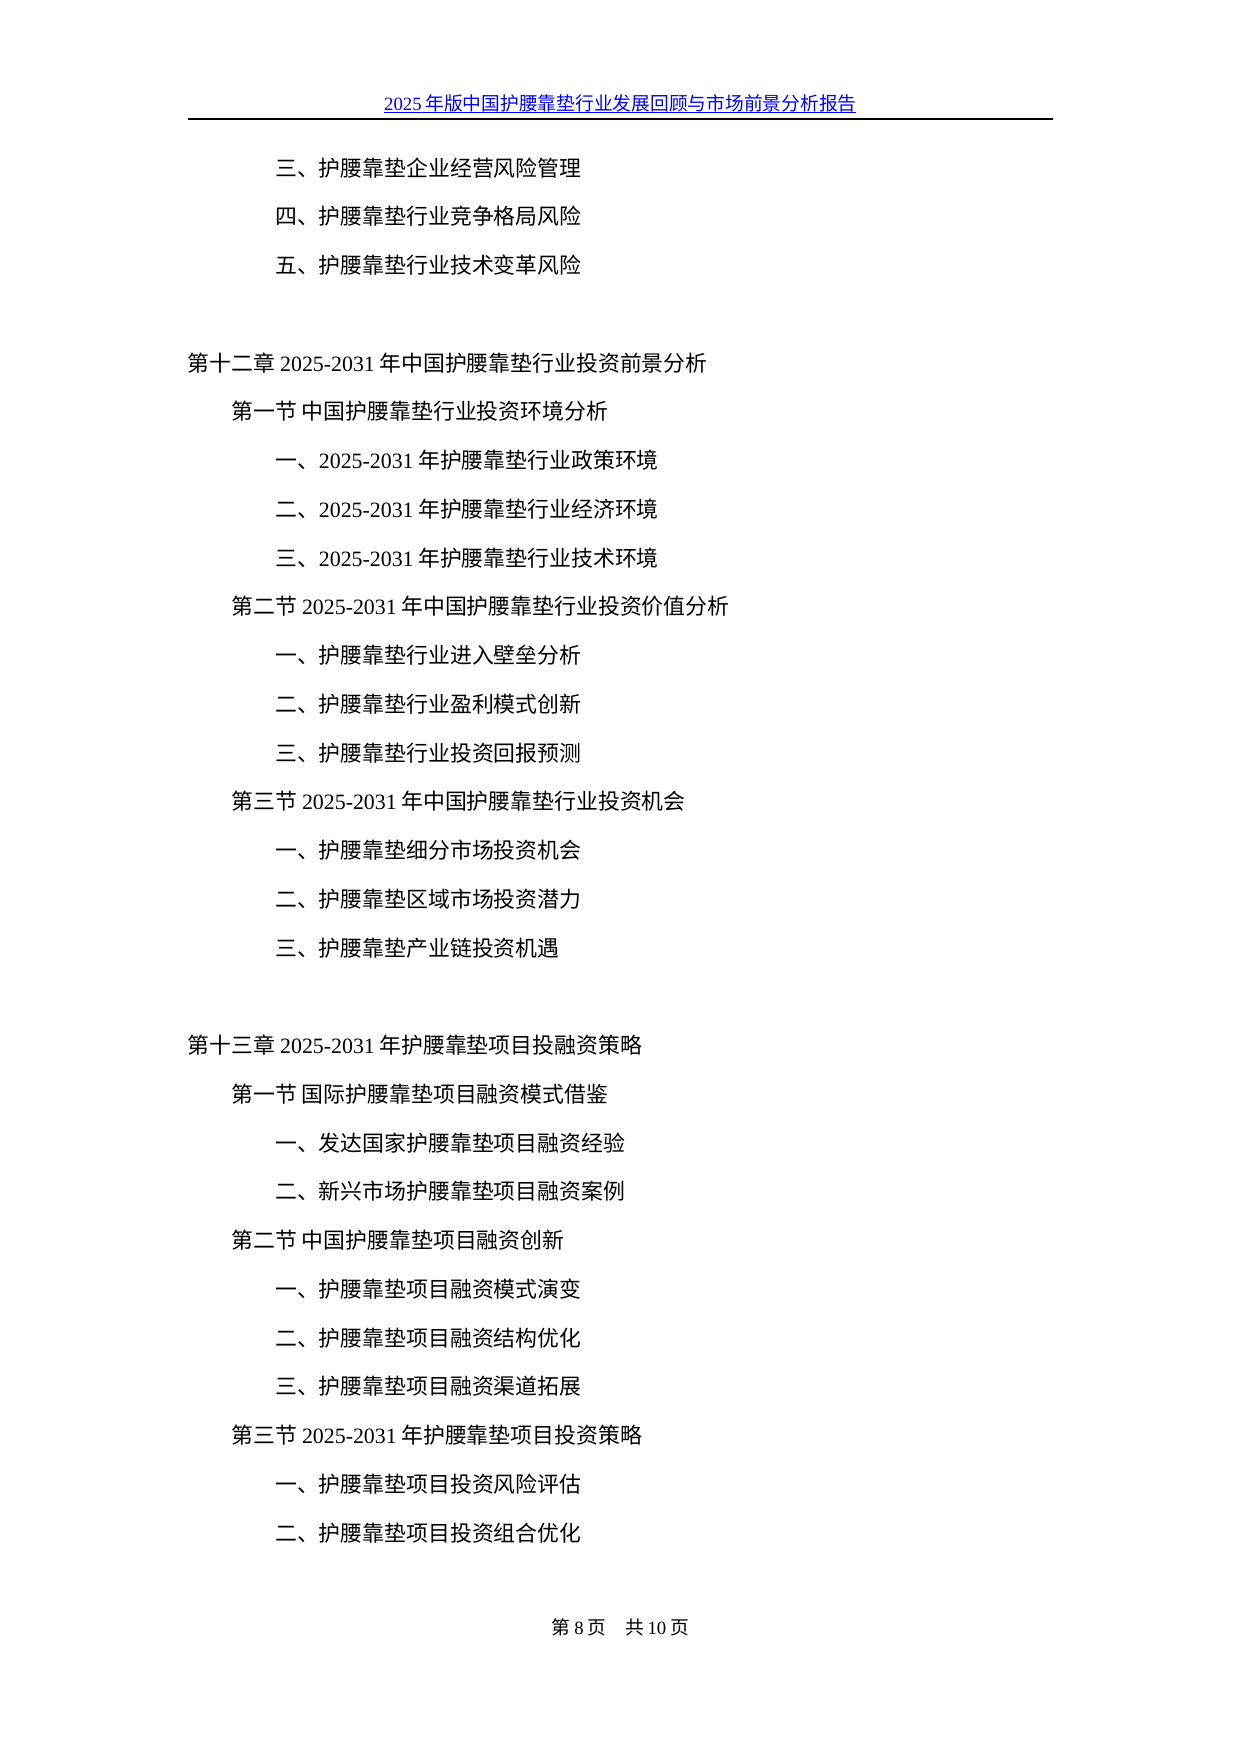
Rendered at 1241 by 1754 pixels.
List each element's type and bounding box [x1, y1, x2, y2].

text [187, 150, 1053, 1548]
